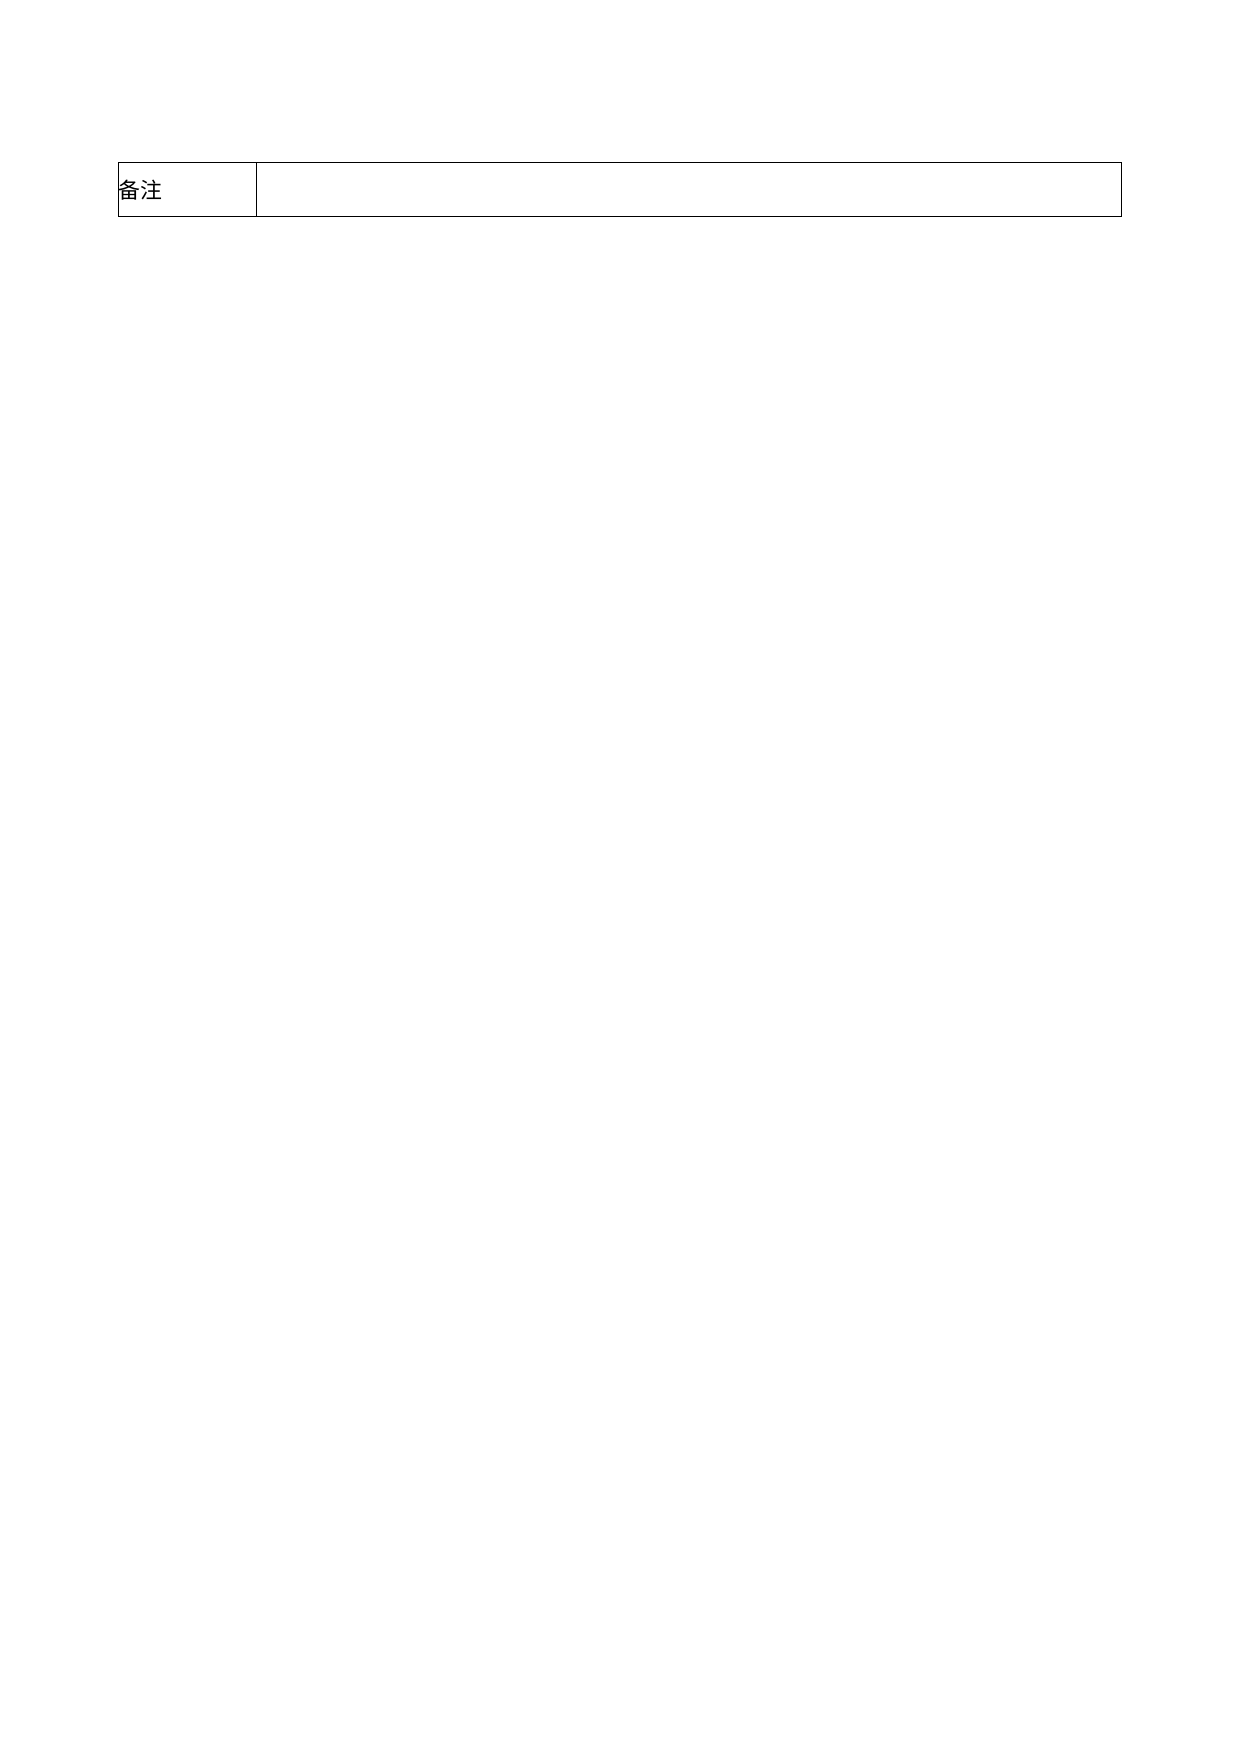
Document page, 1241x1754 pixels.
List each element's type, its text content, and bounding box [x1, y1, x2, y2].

table_cell [257, 163, 1121, 216]
table_cell 备注 [119, 163, 256, 216]
